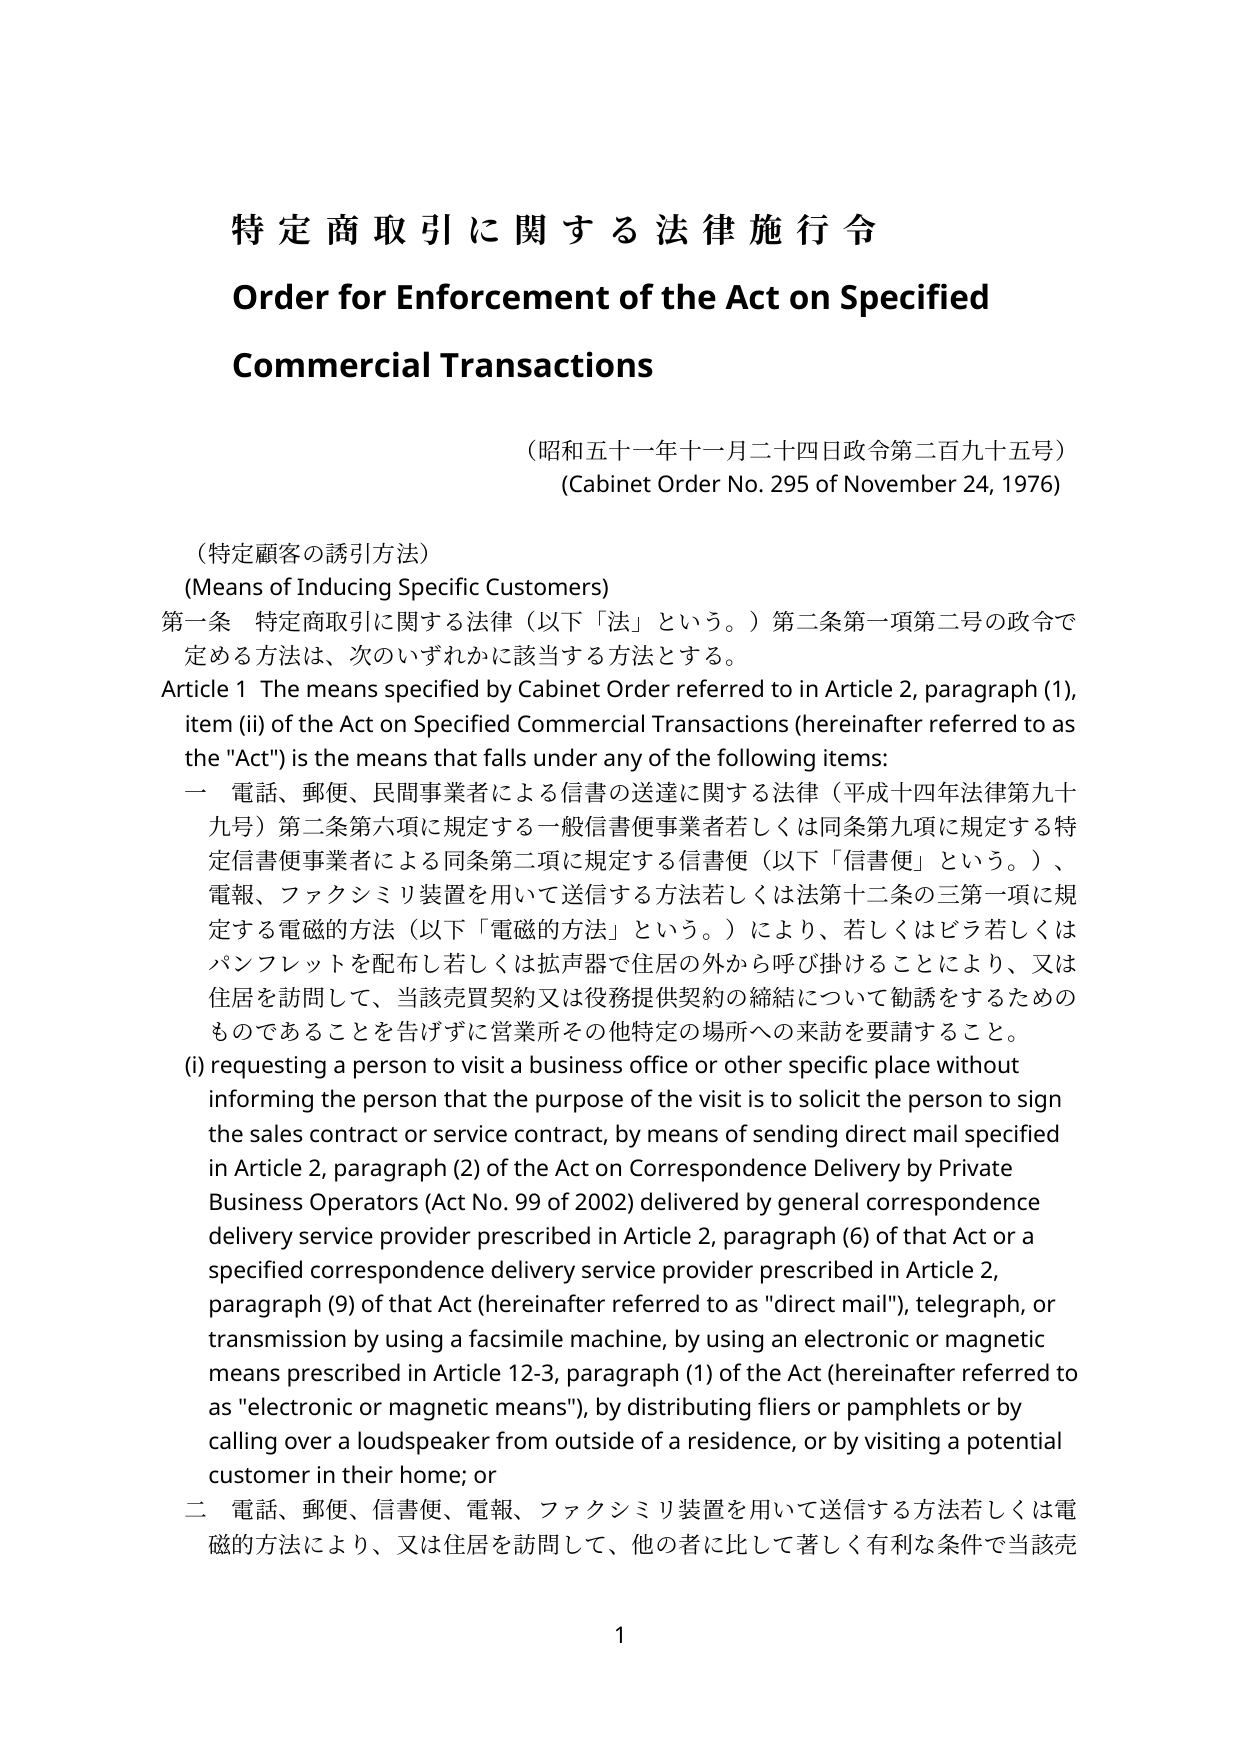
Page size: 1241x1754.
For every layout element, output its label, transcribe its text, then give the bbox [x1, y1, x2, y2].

text 一 電話、郵便、民間事業者による信書の送達に関する法律（平成十四年法律第九十九号）第二条第六項に規定する一般信書便事業者若しくは同条第九項に規定する特定信書便事業者による同条第二項に規定する信書便（以下「信書便」という。）、電報、ファクシミリ装置を用いて送信する方法若しくは法第十二条の三第一項に規定する電磁的方法（以下「電磁的方法」という。）により、若しくはビラ若しくはパンフレットを配布し若しくは拡声器で住居の外から呼び掛けることにより、又は住居を訪問して、当該売買契約又は役務提供契約の締結について勧誘をするためのものであることを告げずに営業所その他特定の場所への来訪を要請すること。 [184, 774, 1079, 1048]
text (Cabinet Order No. 295 of November 24, 1976) [161, 467, 1079, 501]
text 第一条 特定商取引に関する法律（以下「法」という。）第二条第一項第二号の政令で定める方法は、次のいずれかに該当する方法とする。 [161, 604, 1079, 672]
text （昭和五十一年十一月二十四日政令第二百九十五号） [161, 433, 1079, 467]
text （特定顧客の誘引方法） [184, 535, 1079, 569]
text 特定商取引に関する法律施行令 [230, 194, 1079, 262]
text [184, 1492, 1079, 1560]
text Order for Enforcement of the Act on Specified Commercial Transactions [230, 262, 1079, 399]
text Article 1 The means specified by Cabinet Order referred to in Article 2, paragraph (1), item (ii) of the Act on Specified Commercial Transactions (hereinafter referred to as the "Act") is the means that falls under any of the following items: [161, 672, 1079, 774]
text (i) requesting a person to visit a business office or other specific place without informing the person that the purpose of the visit is to solicit the person to sign the sales contract or service contract, by means of sending direct mail specified in Article 2, paragraph (2) of the Act on Correspondence Delivery by Private Business Operators (Act No. 99 of 2002) delivered by general correspondence delivery service provider prescribed in Article 2, paragraph (6) of that Act or a specified correspondence delivery service provider prescribed in Article 2, paragraph (9) of that Act (hereinafter referred to as "direct mail"), telegraph, or transmission by using a facsimile machine, by using an electronic or magnetic means prescribed in Article 12-3, paragraph (1) of the Act (hereinafter referred to as "electronic or magnetic means"), by distributing fliers or pamphlets or by calling over a loudspeaker from outside of a residence, or by visiting a potential customer in their home; or [184, 1048, 1079, 1492]
text (Means of Inducing Specific Customers) [184, 569, 1079, 604]
